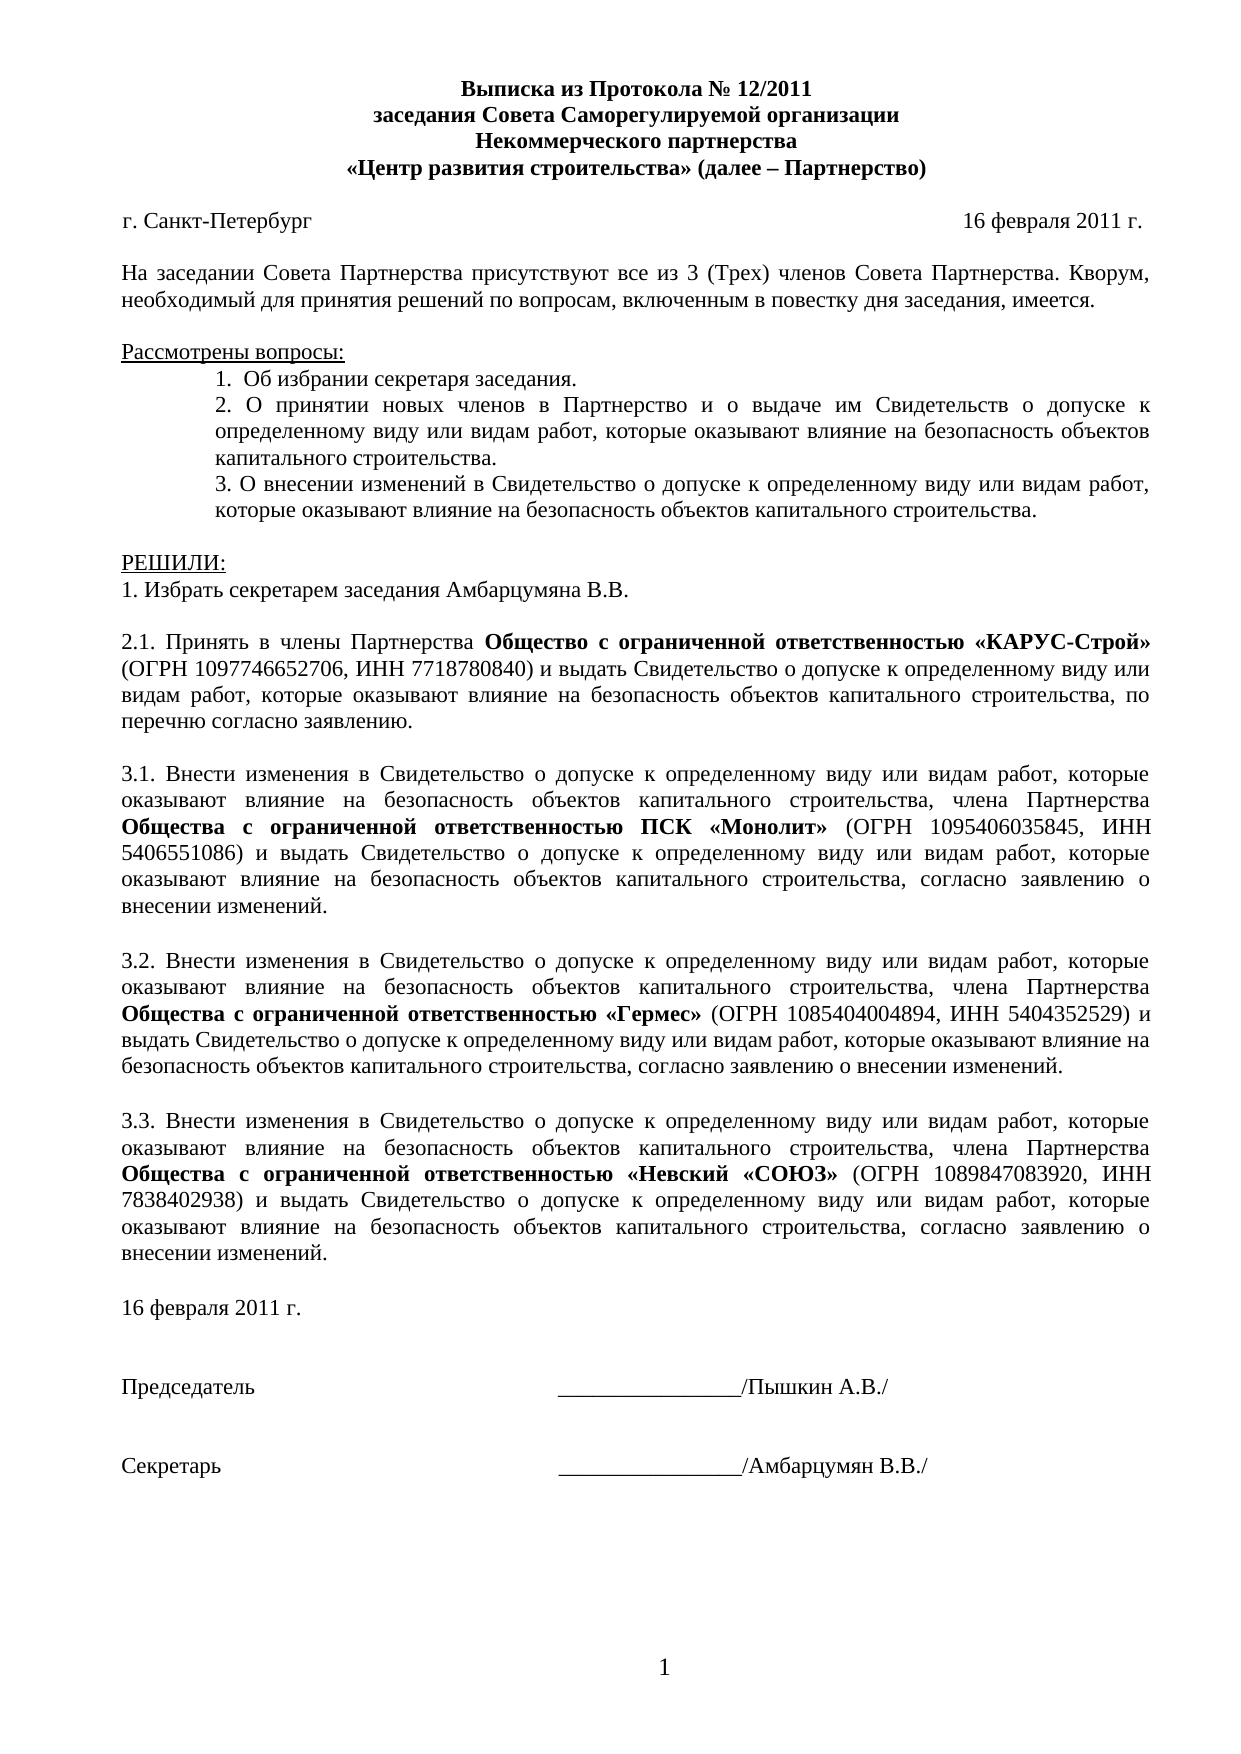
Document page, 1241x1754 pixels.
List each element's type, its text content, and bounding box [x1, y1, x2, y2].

table_header 16 февраля 2011 г. [633, 207, 1154, 233]
text 3. О внесении изменений в Свидетельство о допуске к определенному виду или видам работ, которые оказывают влияние на безопасность объектов капитального строительства. [215, 470, 1152, 523]
text 16 февраля 2011 г. [121, 1294, 1152, 1321]
text 3.2. Внести изменения в Свидетельство о допуске к определенному виду или видам работ, которые оказывают влияние на безопасность объектов капитального строительства, члена Партнерства Общества с ограниченной ответственностью «Гермес» (ОГРН 1085404004894, ИНН 5404352529) и выдать Свидетельство о допуске к определенному виду или видам работ, которые оказывают влияние на безопасность объектов капитального строительства, согласно заявлению о внесении изменений. [121, 947, 1152, 1079]
text «Центр развития строительства» (далее – Партнерство) [121, 154, 1152, 180]
text Секретарь ________________/Амбарцумян В.В./ [121, 1452, 1152, 1479]
text 1. Избрать секретарем заседания Амбарцумяна В.В. [121, 576, 1152, 602]
text Выписка из Протокола № 12/2011 [121, 75, 1152, 101]
text Рассмотрены вопросы: [121, 338, 1152, 365]
text Некоммерческого партнерства [121, 128, 1152, 154]
text 3.3. Внести изменения в Свидетельство о допуске к определенному виду или видам работ, которые оказывают влияние на безопасность объектов капитального строительства, члена Партнерства Общества с ограниченной ответственностью «Невский «СОЮЗ» (ОГРН 1089847083920, ИНН 7838402938) и выдать Свидетельство о допуске к определенному виду или видам работ, которые оказывают влияние на безопасность объектов капитального строительства, согласно заявлению о внесении изменений. [121, 1107, 1152, 1266]
text заседания Совета Саморегулируемой организации [121, 101, 1152, 128]
text Председатель ________________/Пышкин А.В./ [121, 1373, 1152, 1400]
text 2. О принятии новых членов в Партнерство и о выдаче им Свидетельств о допуске к определенному виду или видам работ, которые оказывают влияние на безопасность объектов капитального строительства. [215, 391, 1152, 470]
text 2.1. Принять в члены Партнерства Общество с ограниченной ответственностью «КАРУС-Строй» (ОГРН 1097746652706, ИНН 7718780840) и выдать Свидетельство о допуске к определенному виду или видам работ, которые оказывают влияние на безопасность объектов капитального строительства, по перечню согласно заявлению. [121, 628, 1152, 734]
table_header г. Санкт-Петербург [111, 207, 632, 233]
text 3.1. Внести изменения в Свидетельство о допуске к определенному виду или видам работ, которые оказывают влияние на безопасность объектов капитального строительства, члена Партнерства Общества с ограниченной ответственностью ПСК «Монолит» (ОГРН 1095406035845, ИНН 5406551086) и выдать Свидетельство о допуске к определенному виду или видам работ, которые оказывают влияние на безопасность объектов капитального строительства, согласно заявлению о внесении изменений. [121, 760, 1152, 918]
text 1. Об избрании секретаря заседания. [215, 365, 1152, 391]
text РЕШИЛИ: [121, 549, 1152, 576]
text На заседании Совета Партнерства присутствуют все из 3 (Трех) членов Совета Партнерства. Кворум, необходимый для принятия решений по вопросам, включенным в повестку дня заседания, имеется. [121, 259, 1152, 312]
